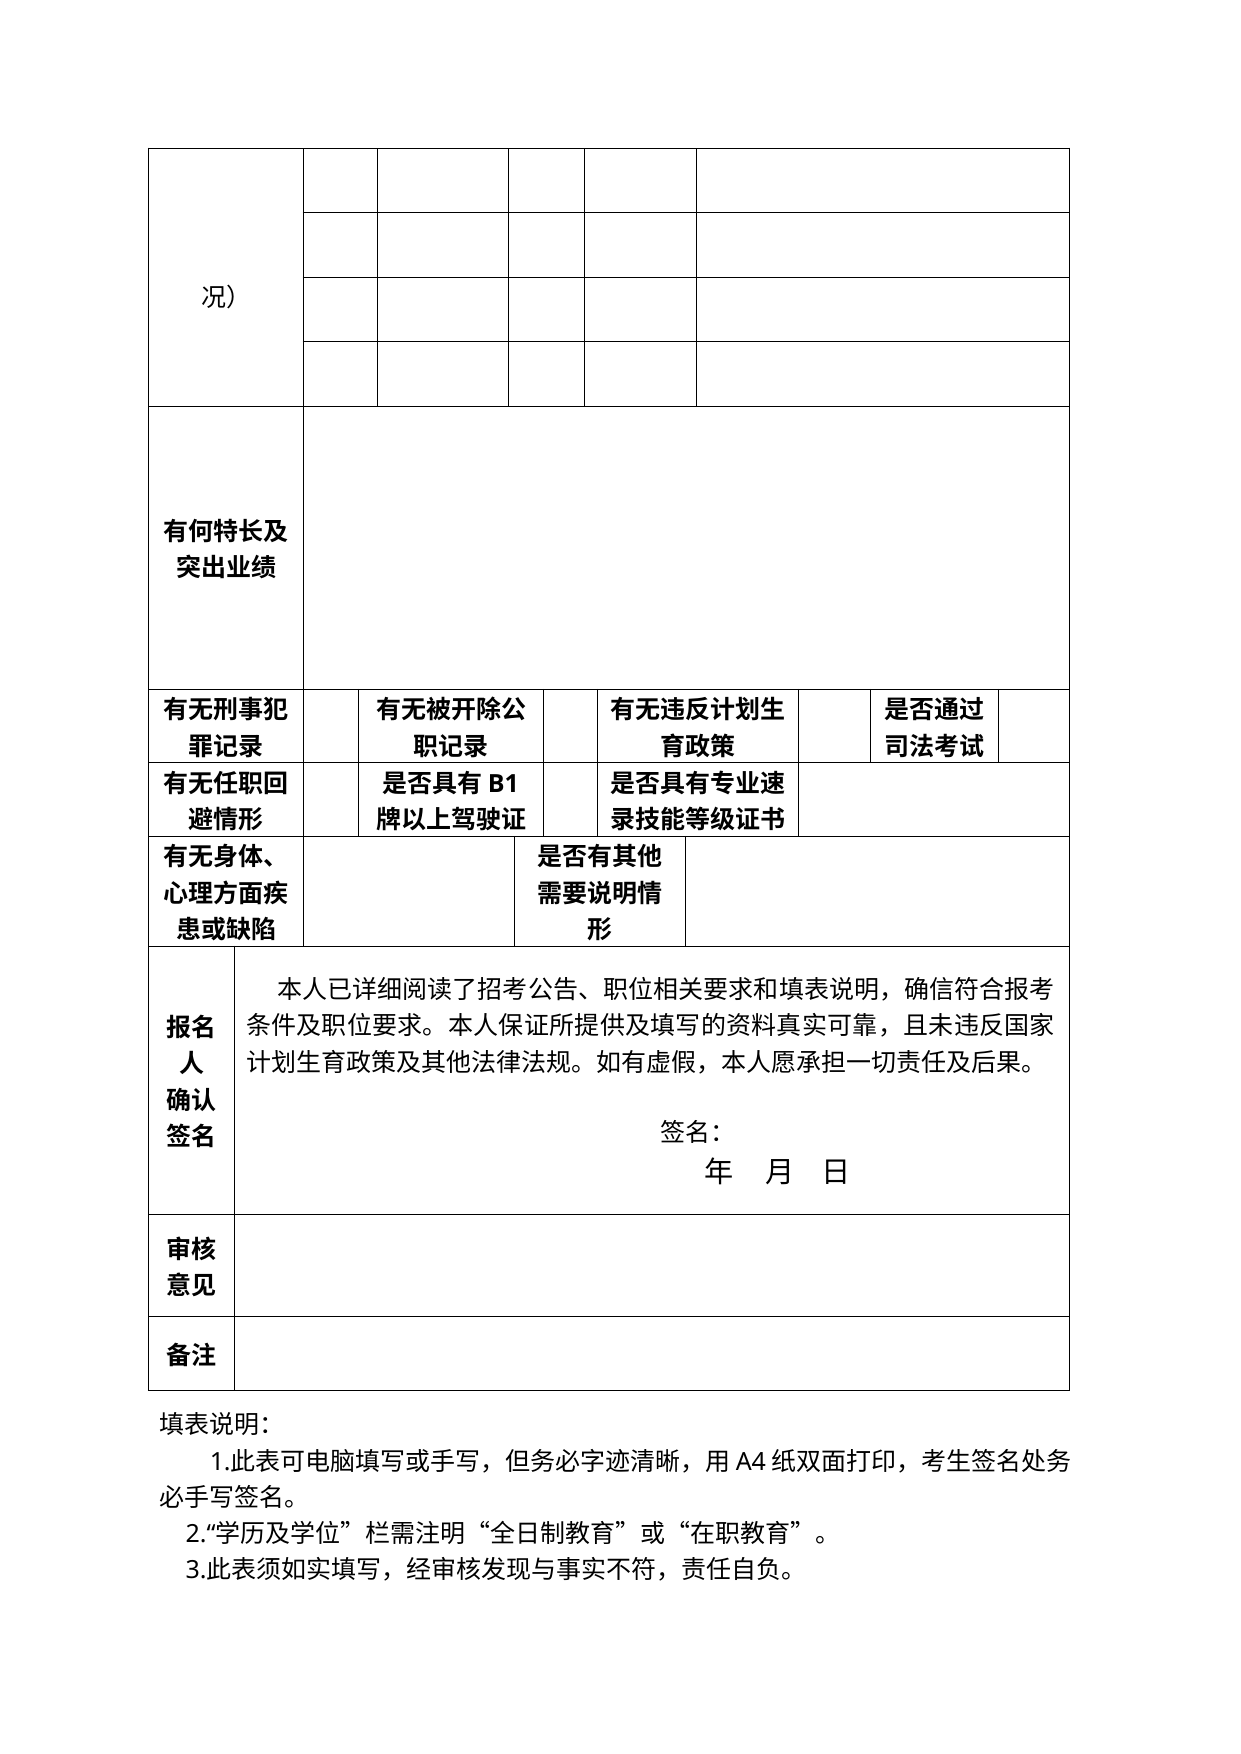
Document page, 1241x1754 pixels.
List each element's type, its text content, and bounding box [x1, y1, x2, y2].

table_cell [235, 1215, 1069, 1316]
table_cell [304, 149, 377, 212]
table_cell [686, 837, 1069, 946]
table_cell [304, 278, 377, 341]
table_cell 有无任职回避情形 [149, 763, 303, 836]
table_cell [799, 690, 870, 762]
table_cell [378, 149, 508, 212]
table_cell [999, 690, 1069, 762]
table_cell 是否具有B1牌以上驾驶证 [359, 763, 543, 836]
table_cell [235, 1317, 1069, 1389]
table_cell [697, 278, 1069, 341]
text 2.“学历及学位”栏需注明“全日制教育”或“在职教育”。 [159, 1513, 1081, 1550]
table_cell 是否具有专业速录技能等级证书 [598, 763, 798, 836]
text 3.此表须如实填写，经审核发现与事实不符，责任自负。 [159, 1550, 1081, 1586]
table_cell [585, 342, 696, 406]
text 1.此表可电脑填写或手写，但务必字迹清晰，用A4纸双面打印，考生签名处务必手写签名。 [159, 1441, 1081, 1513]
table_cell [378, 213, 508, 277]
table_cell [544, 763, 597, 836]
table_cell 有无违反计划生育政策 [598, 690, 798, 762]
text 填表说明： [159, 1405, 1081, 1441]
table_cell [509, 342, 584, 406]
table_cell [304, 763, 358, 836]
table_cell 有无刑事犯罪记录 [149, 690, 303, 762]
table_cell [304, 213, 377, 277]
table_cell 报名人 确认签名 [149, 947, 234, 1214]
table_cell [304, 342, 377, 406]
table_cell 本人已详细阅读了招考公告、职位相关要求和填表说明，确信符合报考条件及职位要求。本人保证所提供及填写的资料真实可靠，且未违反国家计划生育政策及其他法律法规。如有虚假，本人愿承担一切责任及后果。 签名： 年 月 日 [235, 947, 1069, 1214]
table_cell 是否通过司法考试 [871, 690, 998, 762]
table_cell [304, 837, 514, 946]
table_cell 有无被开除公职记录 [359, 690, 543, 762]
table_cell [378, 342, 508, 406]
table_cell [799, 763, 1069, 836]
table_cell [697, 213, 1069, 277]
table_cell [585, 149, 696, 212]
table_cell [509, 278, 584, 341]
table_cell [509, 213, 584, 277]
table_cell [304, 407, 1069, 689]
table_cell [509, 149, 584, 212]
table_cell [585, 278, 696, 341]
table_cell 有何特长及突出业绩 [149, 407, 303, 689]
table_cell [544, 690, 597, 762]
table_cell [697, 342, 1069, 406]
table_cell [585, 213, 696, 277]
table_cell [304, 690, 358, 762]
table_cell 备注 [149, 1317, 234, 1389]
table_cell 审核 意见 [149, 1215, 234, 1316]
table_cell [378, 278, 508, 341]
table_cell [697, 149, 1069, 212]
table_cell 是否有其他需要说明情形 [515, 837, 685, 946]
table_cell 有无身体、心理方面疾患或缺陷 [149, 837, 303, 946]
